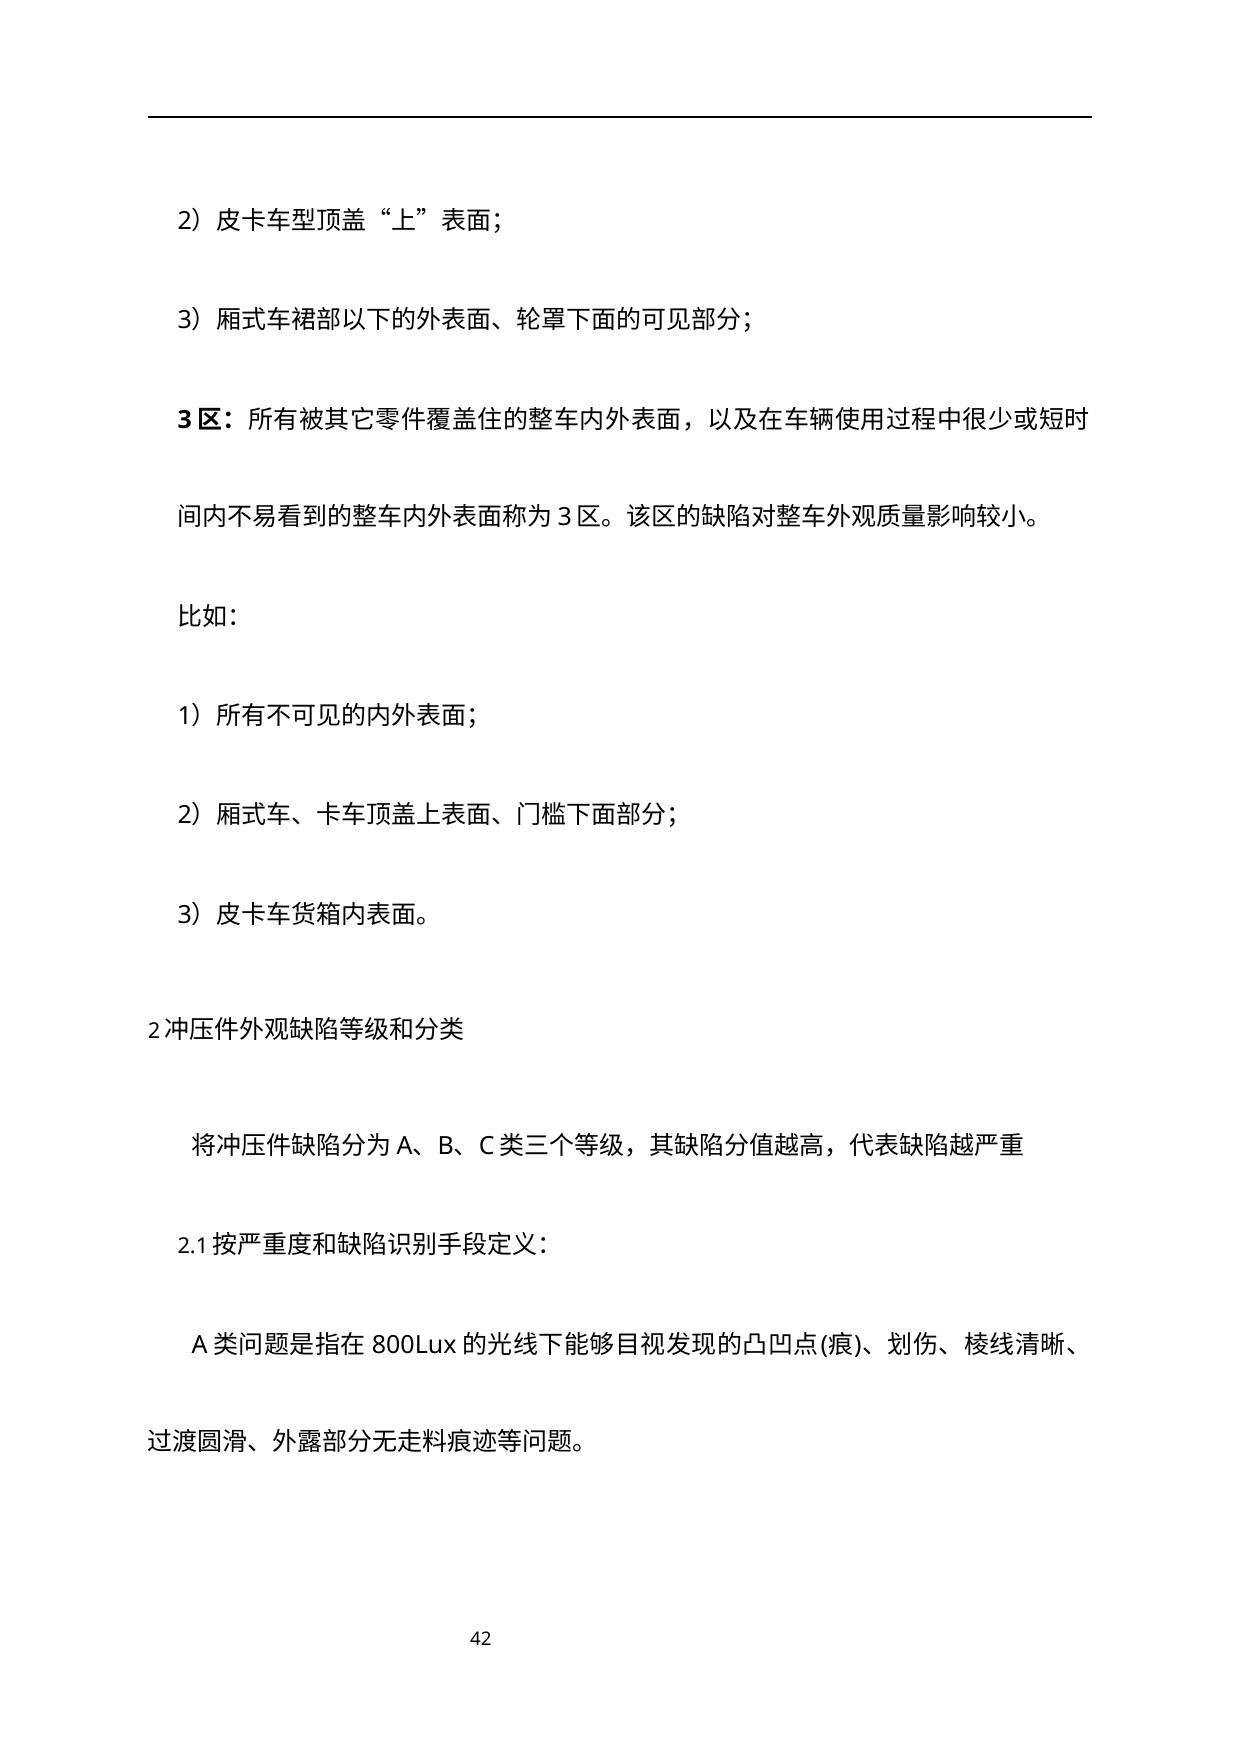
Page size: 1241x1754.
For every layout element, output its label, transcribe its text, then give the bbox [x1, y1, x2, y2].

text A类问题是指在800Lux的光线下能够目视发现的凸凹点(痕)、划伤、棱线清晰、过渡圆滑、外露部分无走料痕迹等问题。 [148, 1310, 1092, 1472]
list 比如： [177, 582, 1092, 647]
list 2）皮卡车型顶盖“上”表面； [177, 186, 1092, 251]
list 3区：所有被其它零件覆盖住的整车内外表面，以及在车辆使用过程中很少或短时间内不易看到的整车内外表面称为3区。该区的缺陷对整车外观质量影响较小。 [177, 385, 1092, 547]
text 将冲压件缺陷分为A、B、C类三个等级，其缺陷分值越高，代表缺陷越严重 [148, 1111, 1092, 1176]
list 2）厢式车、卡车顶盖上表面、门槛下面部分； [177, 781, 1092, 846]
list 1）所有不可见的内外表面； [177, 681, 1092, 746]
list 3）皮卡车货箱内表面。 [177, 880, 1092, 945]
list 3）厢式车裙部以下的外表面、轮罩下面的可见部分； [177, 286, 1092, 351]
list 2冲压件外观缺陷等级和分类 [148, 996, 1092, 1061]
list 2.1按严重度和缺陷识别手段定义： [177, 1211, 1092, 1276]
